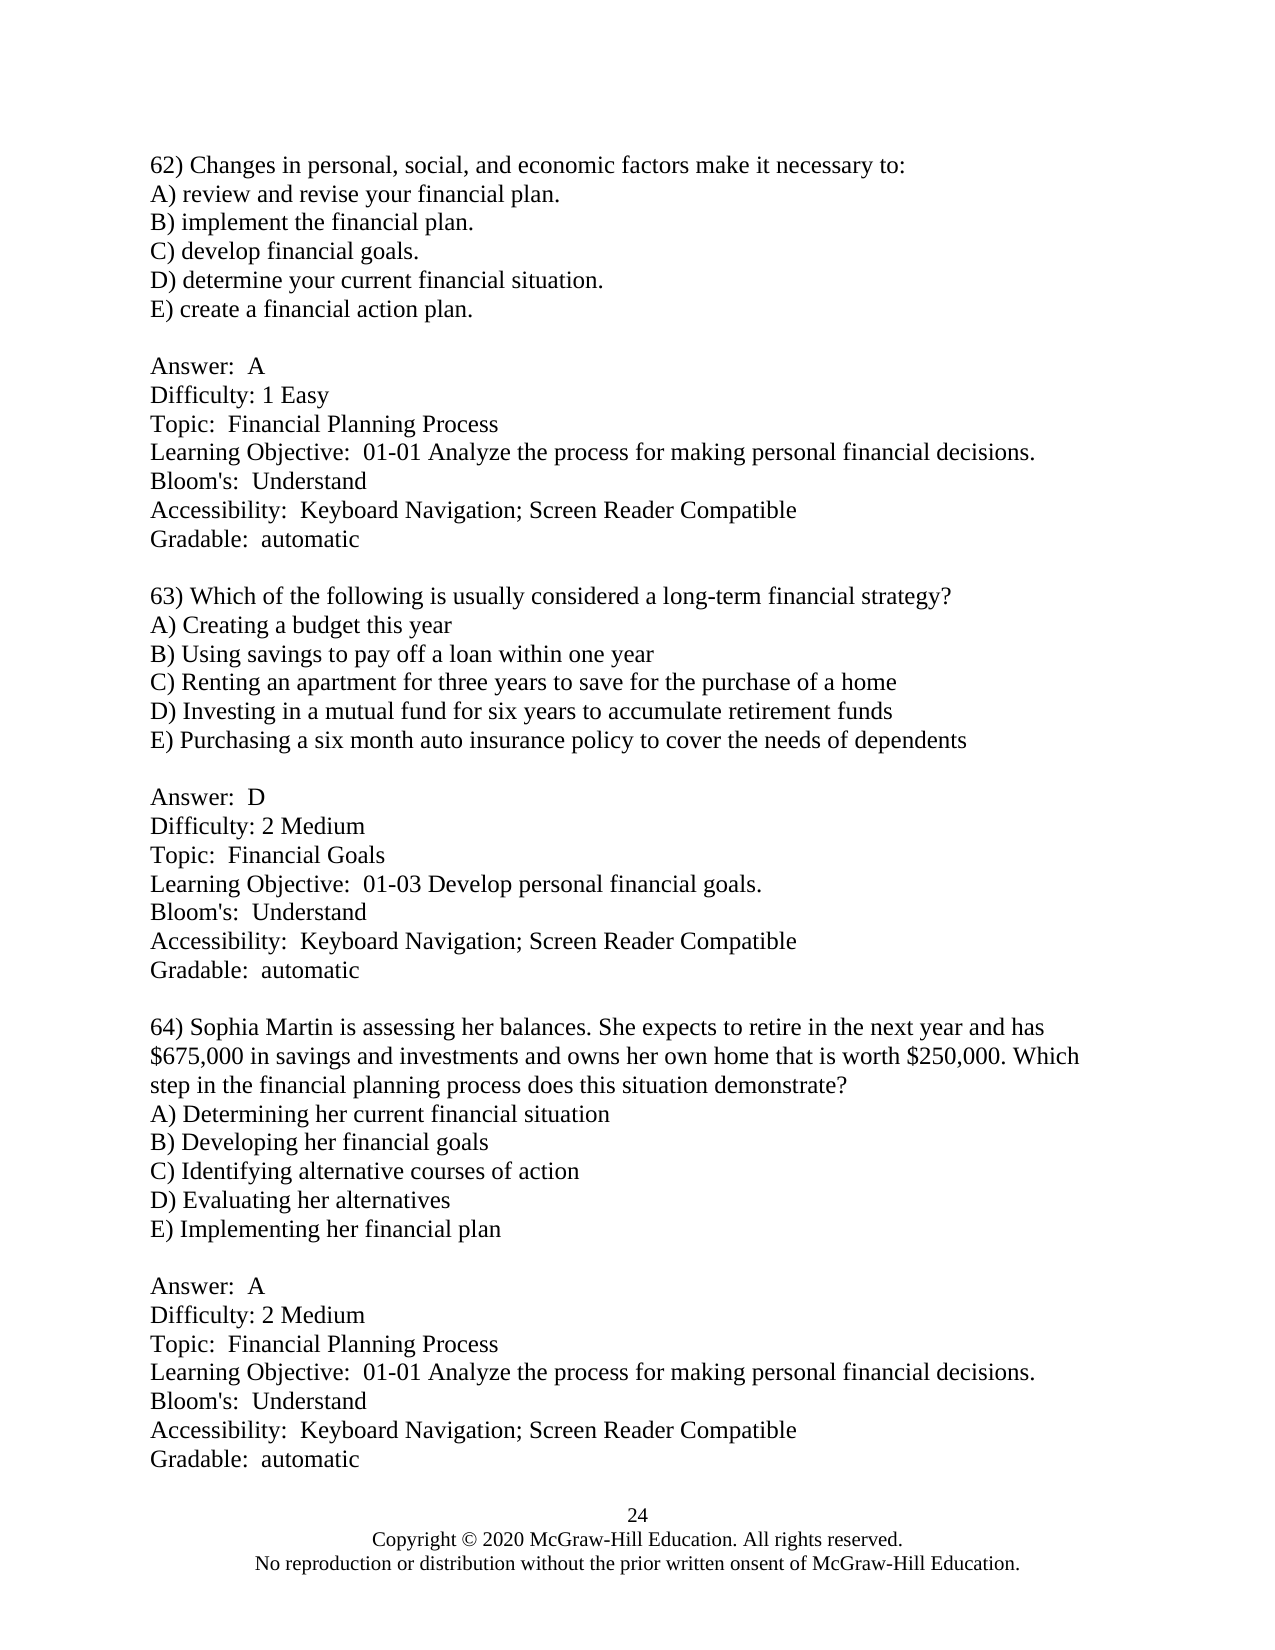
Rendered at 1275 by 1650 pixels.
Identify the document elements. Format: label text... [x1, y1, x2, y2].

text Topic: Financial Planning Process [150, 409, 1125, 437]
text Answer: A [150, 351, 1125, 380]
text Difficulty: 2 Medium [150, 1300, 1125, 1329]
text 64) Sophia Martin is assessing her balances. She expects to retire in the next year and has $675,000 in savings and investments and owns her own home that is worth $250,000. Which step in the financial planning process does this situation demonstrate? [150, 1012, 1125, 1099]
text Accessibility: Keyboard Navigation; Screen Reader Compatible [150, 495, 1125, 524]
text B) implement the financial plan. [150, 207, 1125, 236]
text Answer: A [150, 1271, 1125, 1300]
text E) Implementing her financial plan [150, 1214, 1125, 1242]
text C) Identifying alternative courses of action [150, 1156, 1125, 1185]
text Learning Objective: 01-01 Analyze the process for making personal financial decisions. [150, 1357, 1125, 1386]
text D) Evaluating her alternatives [150, 1185, 1125, 1214]
text Bloom's: Understand [150, 466, 1125, 495]
text A) review and revise your financial plan. [150, 179, 1125, 207]
text Learning Objective: 01-03 Develop personal financial goals. [150, 869, 1125, 897]
text 62) Changes in personal, social, and economic factors make it necessary to: [150, 150, 1125, 179]
text Topic: Financial Planning Process [150, 1329, 1125, 1357]
text Gradable: automatic [150, 1444, 1125, 1472]
text Difficulty: 1 Easy [150, 380, 1125, 409]
text Bloom's: Understand [150, 897, 1125, 926]
text D) determine your current financial situation. [150, 265, 1125, 294]
text Topic: Financial Goals [150, 840, 1125, 869]
text B) Using savings to pay off a loan within one year [150, 639, 1125, 667]
text Difficulty: 2 Medium [150, 811, 1125, 840]
text Accessibility: Keyboard Navigation; Screen Reader Compatible [150, 926, 1125, 955]
text Gradable: automatic [150, 524, 1125, 552]
text Accessibility: Keyboard Navigation; Screen Reader Compatible [150, 1415, 1125, 1444]
text E) create a financial action plan. [150, 294, 1125, 322]
text E) Purchasing a six month auto insurance policy to cover the needs of dependents [150, 725, 1125, 754]
text D) Investing in a mutual fund for six years to accumulate retirement funds [150, 696, 1125, 725]
text C) develop financial goals. [150, 236, 1125, 265]
text 63) Which of the following is usually considered a long-term financial strategy? [150, 581, 1125, 610]
text Answer: D [150, 782, 1125, 811]
text A) Creating a budget this year [150, 610, 1125, 639]
text A) Determining her current financial situation [150, 1099, 1125, 1127]
text Learning Objective: 01-01 Analyze the process for making personal financial decisions. [150, 437, 1125, 466]
text B) Developing her financial goals [150, 1127, 1125, 1156]
text Gradable: automatic [150, 955, 1125, 984]
text Bloom's: Understand [150, 1386, 1125, 1415]
text C) Renting an apartment for three years to save for the purchase of a home [150, 667, 1125, 696]
